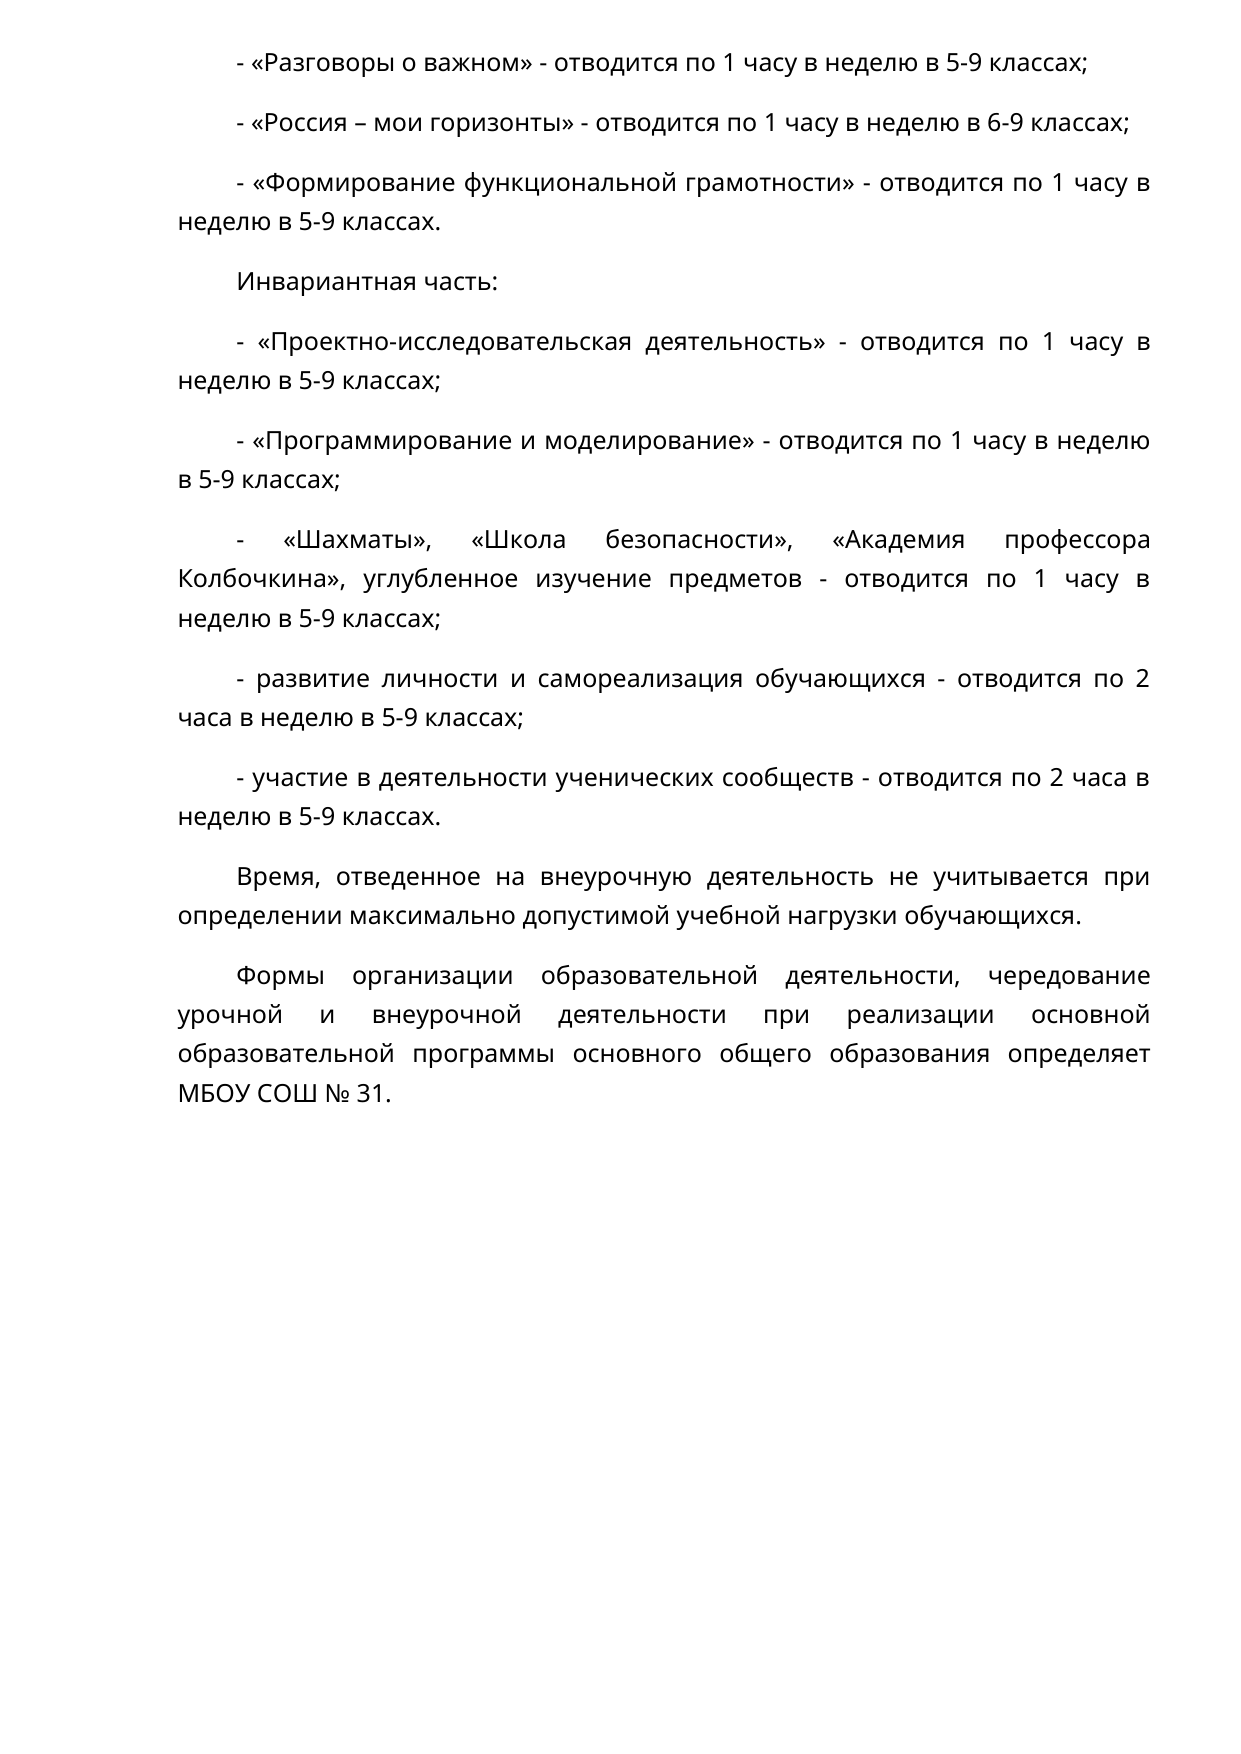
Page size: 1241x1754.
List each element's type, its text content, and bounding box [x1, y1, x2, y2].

text - развитие личности и самореализация обучающихся - отводится по 2 часа в неделю в 5-9 классах; [177, 660, 1152, 733]
text - «Программирование и моделирование» - отводится по 1 часу в неделю в 5-9 классах; [177, 423, 1152, 496]
text Формы организации образовательной деятельности, чередование урочной и внеурочной деятельности при реализации основной образовательной программы основного общего образования определяет МБОУ СОШ № 31. [177, 958, 1152, 1109]
text Время, отведенное на внеурочную деятельность не учитывается при определении максимально допустимой учебной нагрузки обучающихся. [177, 858, 1152, 932]
text Инвариантная часть: [177, 263, 1152, 298]
text - «Россия – мои горизонты» - отводится по 1 часу в неделю в 6-9 классах; [177, 104, 1152, 138]
text - участие в деятельности ученических сообществ - отводится по 2 часа в неделю в 5-9 классах. [177, 759, 1152, 833]
text - «Разговоры о важном» - отводится по 1 часу в неделю в 5-9 классах; [177, 44, 1152, 78]
text - «Проектно-исследовательская деятельность» - отводится по 1 часу в неделю в 5-9 классах; [177, 323, 1152, 397]
text - «Формирование функциональной грамотности» - отводится по 1 часу в неделю в 5-9 классах. [177, 164, 1152, 238]
text - «Шахматы», «Школа безопасности», «Академия профессора Колбочкина», углубленное изучение предметов - отводится по 1 часу в неделю в 5-9 классах; [177, 522, 1152, 634]
